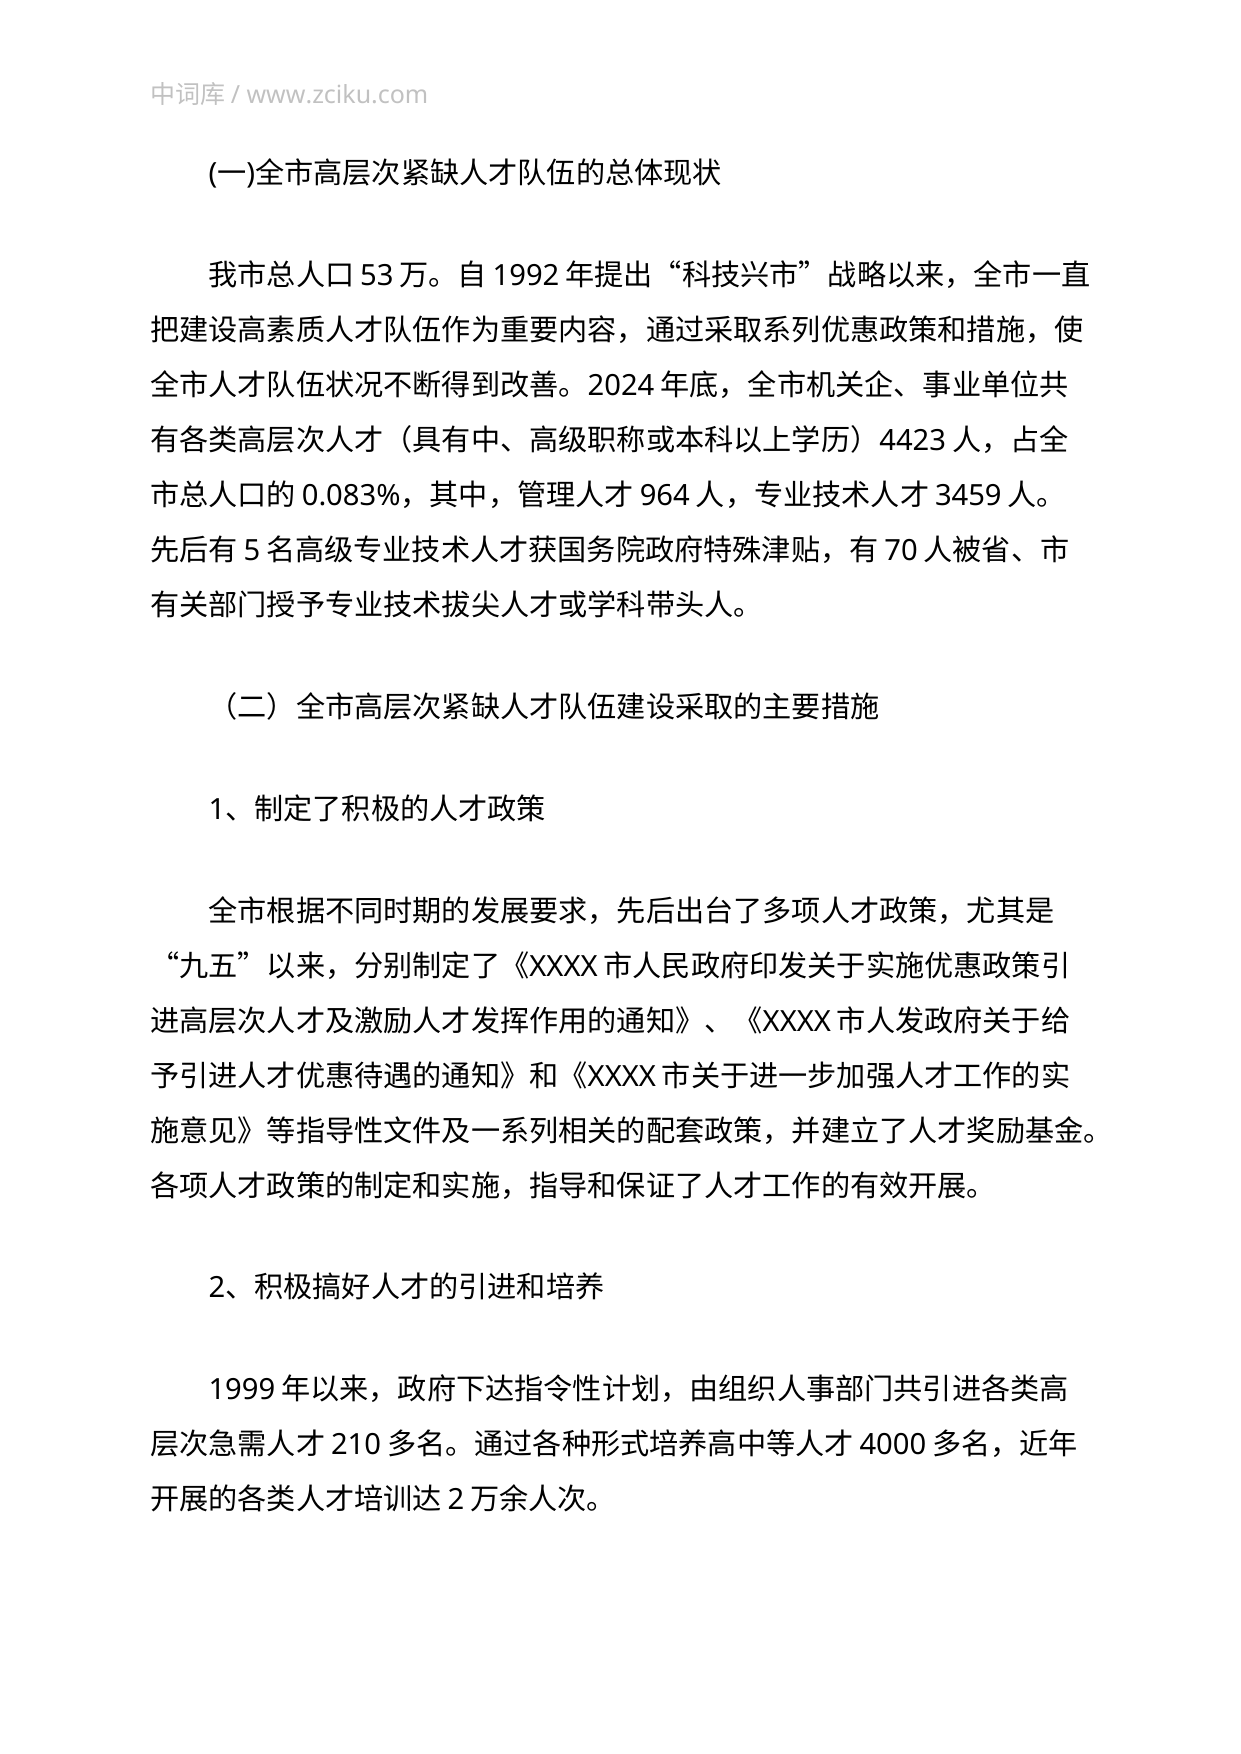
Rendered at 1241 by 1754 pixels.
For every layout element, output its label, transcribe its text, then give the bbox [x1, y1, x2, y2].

text （二）全市高层次紧缺人才队伍建设采取的主要措施 [150, 684, 1090, 726]
text 全市根据不同时期的发展要求，先后出台了多项人才政策，尤其是“九五”以来，分别制定了《XXXX市人民政府印发关于实施优惠政策引进高层次人才及激励人才发挥作用的通知》、《XXXX市人发政府关于给予引进人才优惠待遇的通知》和《XXXX市关于进一步加强人才工作的实施意见》等指导性文件及一系列相关的配套政策，并建立了人才奖励基金。各项人才政策的制定和实施，指导和保证了人才工作的有效开展。 [150, 887, 1090, 1204]
text 我市总人口53万。自1992年提出“科技兴市”战略以来，全市一直把建设高素质人才队伍作为重要内容，通过采取系列优惠政策和措施，使全市人才队伍状况不断得到改善。2024年底，全市机关企、事业单位共有各类高层次人才（具有中、高级职称或本科以上学历）4423人，占全市总人口的0.083%，其中，管理人才964人，专业技术人才3459人。先后有5名高级专业技术人才获国务院政府特殊津贴，有70人被省、市有关部门授予专业技术拔尖人才或学科带头人。 [150, 252, 1090, 624]
text (一)全市高层次紧缺人才队伍的总体现状 [150, 150, 1090, 192]
text 1、制定了积极的人才政策 [150, 785, 1090, 828]
text 1999年以来，政府下达指令性计划，由组织人事部门共引进各类高层次急需人才210多名。通过各种形式培养高中等人才4000多名，近年开展的各类人才培训达2万余人次。 [150, 1366, 1090, 1518]
text 2、积极搞好人才的引进和培养 [150, 1264, 1090, 1306]
